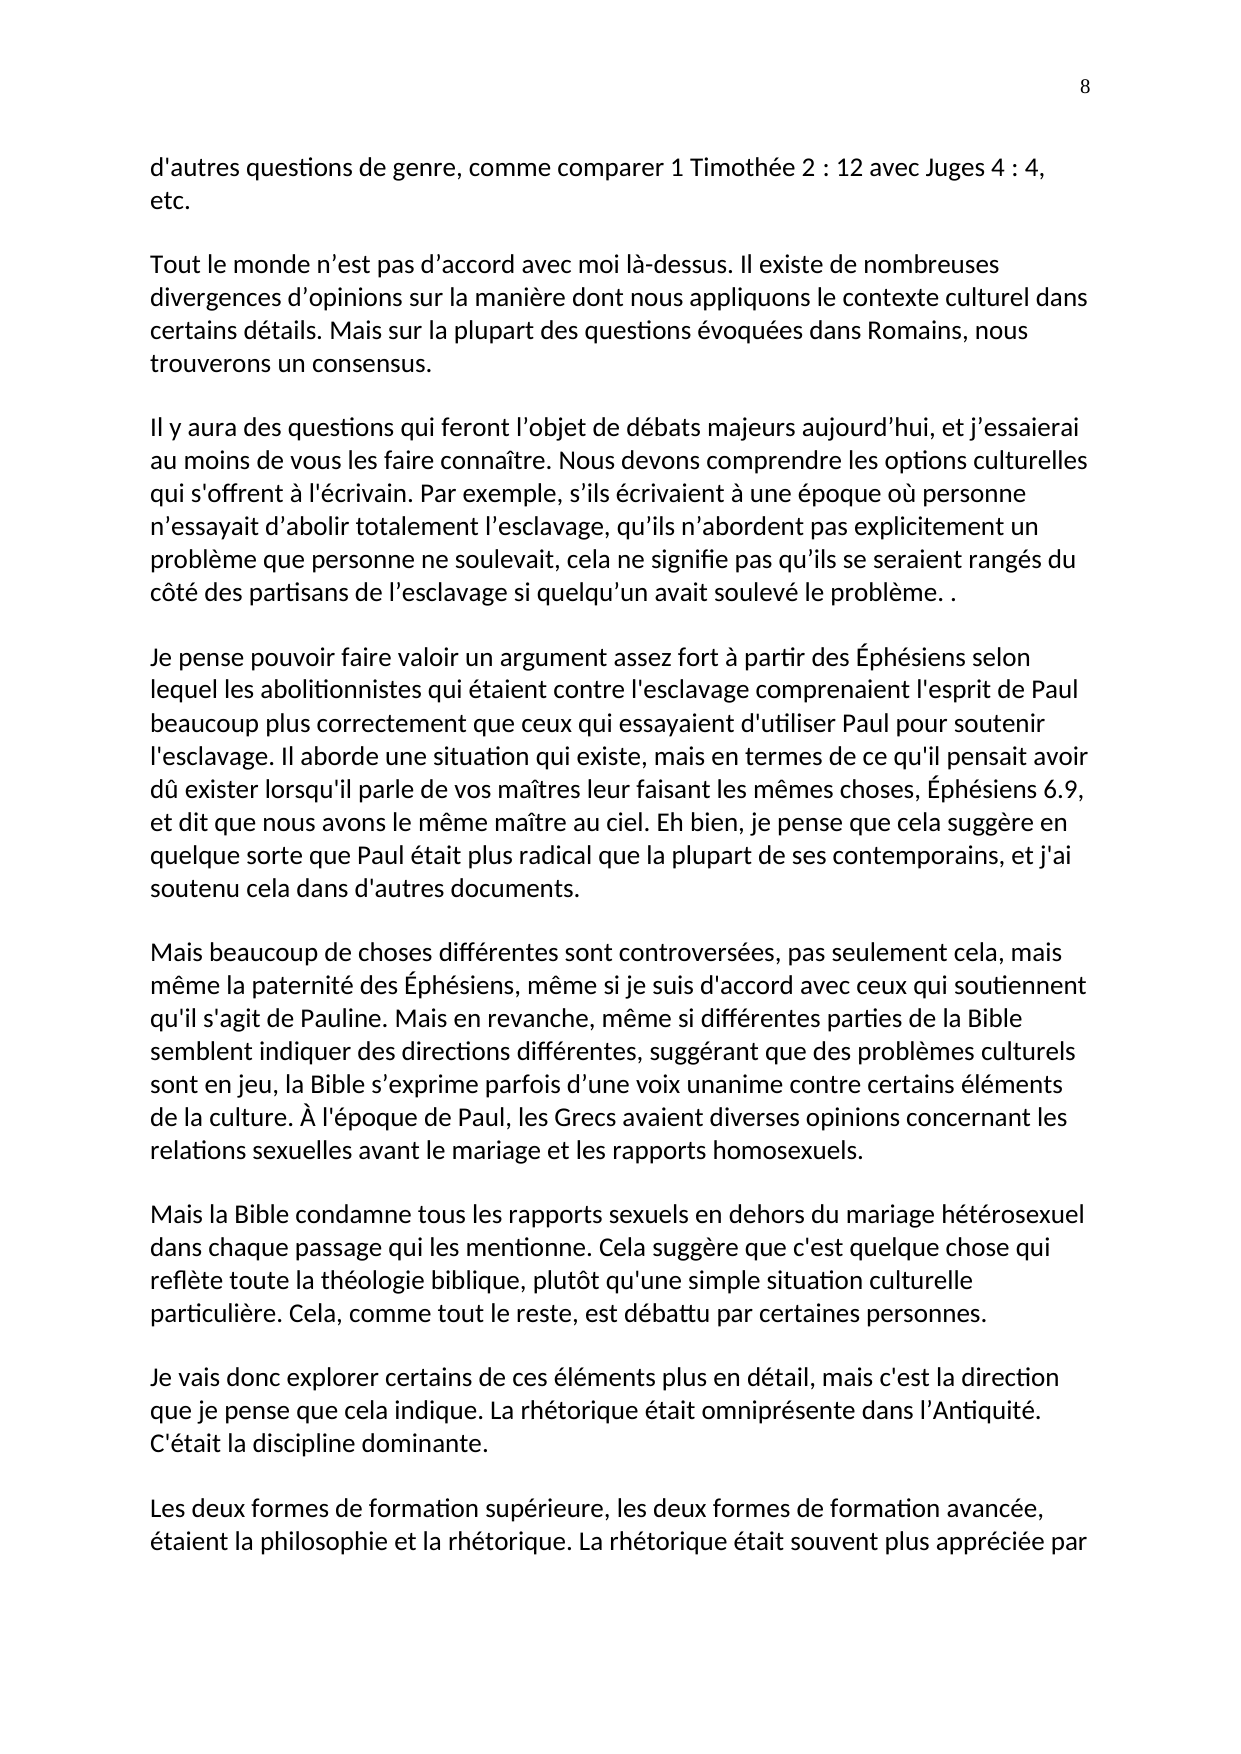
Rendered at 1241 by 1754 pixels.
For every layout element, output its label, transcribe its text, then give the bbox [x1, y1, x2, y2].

text Je pense pouvoir faire valoir un argument assez fort à partir des Éphésiens selon lequel les abolitionnistes qui étaient contre l'esclavage comprenaient l'esprit de Paul beaucoup plus correctement que ceux qui essayaient d'utiliser Paul pour soutenir l'esclavage. Il aborde une situation qui existe, mais en termes de ce qu'il pensait avoir dû exister lorsqu'il parle de vos maîtres leur faisant les mêmes choses, Éphésiens 6.9, et dit que nous avons le même maître au ciel. Eh bien, je pense que cela suggère en quelque sorte que Paul était plus radical que la plupart de ses contemporains, et j'ai soutenu cela dans d'autres documents. [150, 640, 1090, 904]
text Tout le monde n’est pas d’accord avec moi là-dessus. Il existe de nombreuses divergences d’opinions sur la manière dont nous appliquons le contexte culturel dans certains détails. Mais sur la plupart des questions évoquées dans Romains, nous trouverons un consensus. [150, 247, 1090, 379]
text Je vais donc explorer certains de ces éléments plus en détail, mais c'est la direction que je pense que cela indique. La rhétorique était omniprésente dans l’Antiquité. C'était la discipline dominante. [150, 1361, 1090, 1459]
text Mais beaucoup de choses différentes sont controversées, pas seulement cela, mais même la paternité des Éphésiens, même si je suis d'accord avec ceux qui soutiennent qu'il s'agit de Pauline. Mais en revanche, même si différentes parties de la Bible semblent indiquer des directions différentes, suggérant que des problèmes culturels sont en jeu, la Bible s’exprime parfois d’une voix unanime contre certains éléments de la culture. À l'époque de Paul, les Grecs avaient diverses opinions concernant les relations sexuelles avant le mariage et les rapports homosexuels. [150, 935, 1090, 1166]
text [150, 1491, 1090, 1557]
text Il y aura des questions qui feront l’objet de débats majeurs aujourd’hui, et j’essaierai au moins de vous les faire connaître. Nous devons comprendre les options culturelles qui s'offrent à l'écrivain. Par exemple, s’ils écrivaient à une époque où personne n’essayait d’abolir totalement l’esclavage, qu’ils n’abordent pas explicitement un problème que personne ne soulevait, cela ne signifie pas qu’ils se seraient rangés du côté des partisans de l’esclavage si quelqu’un avait soulevé le problème. . [150, 410, 1090, 608]
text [150, 150, 1090, 216]
text Mais la Bible condamne tous les rapports sexuels en dehors du mariage hétérosexuel dans chaque passage qui les mentionne. Cela suggère que c'est quelque chose qui reflète toute la théologie biblique, plutôt qu'une simple situation culturelle particulière. Cela, comme tout le reste, est débattu par certaines personnes. [150, 1197, 1090, 1329]
